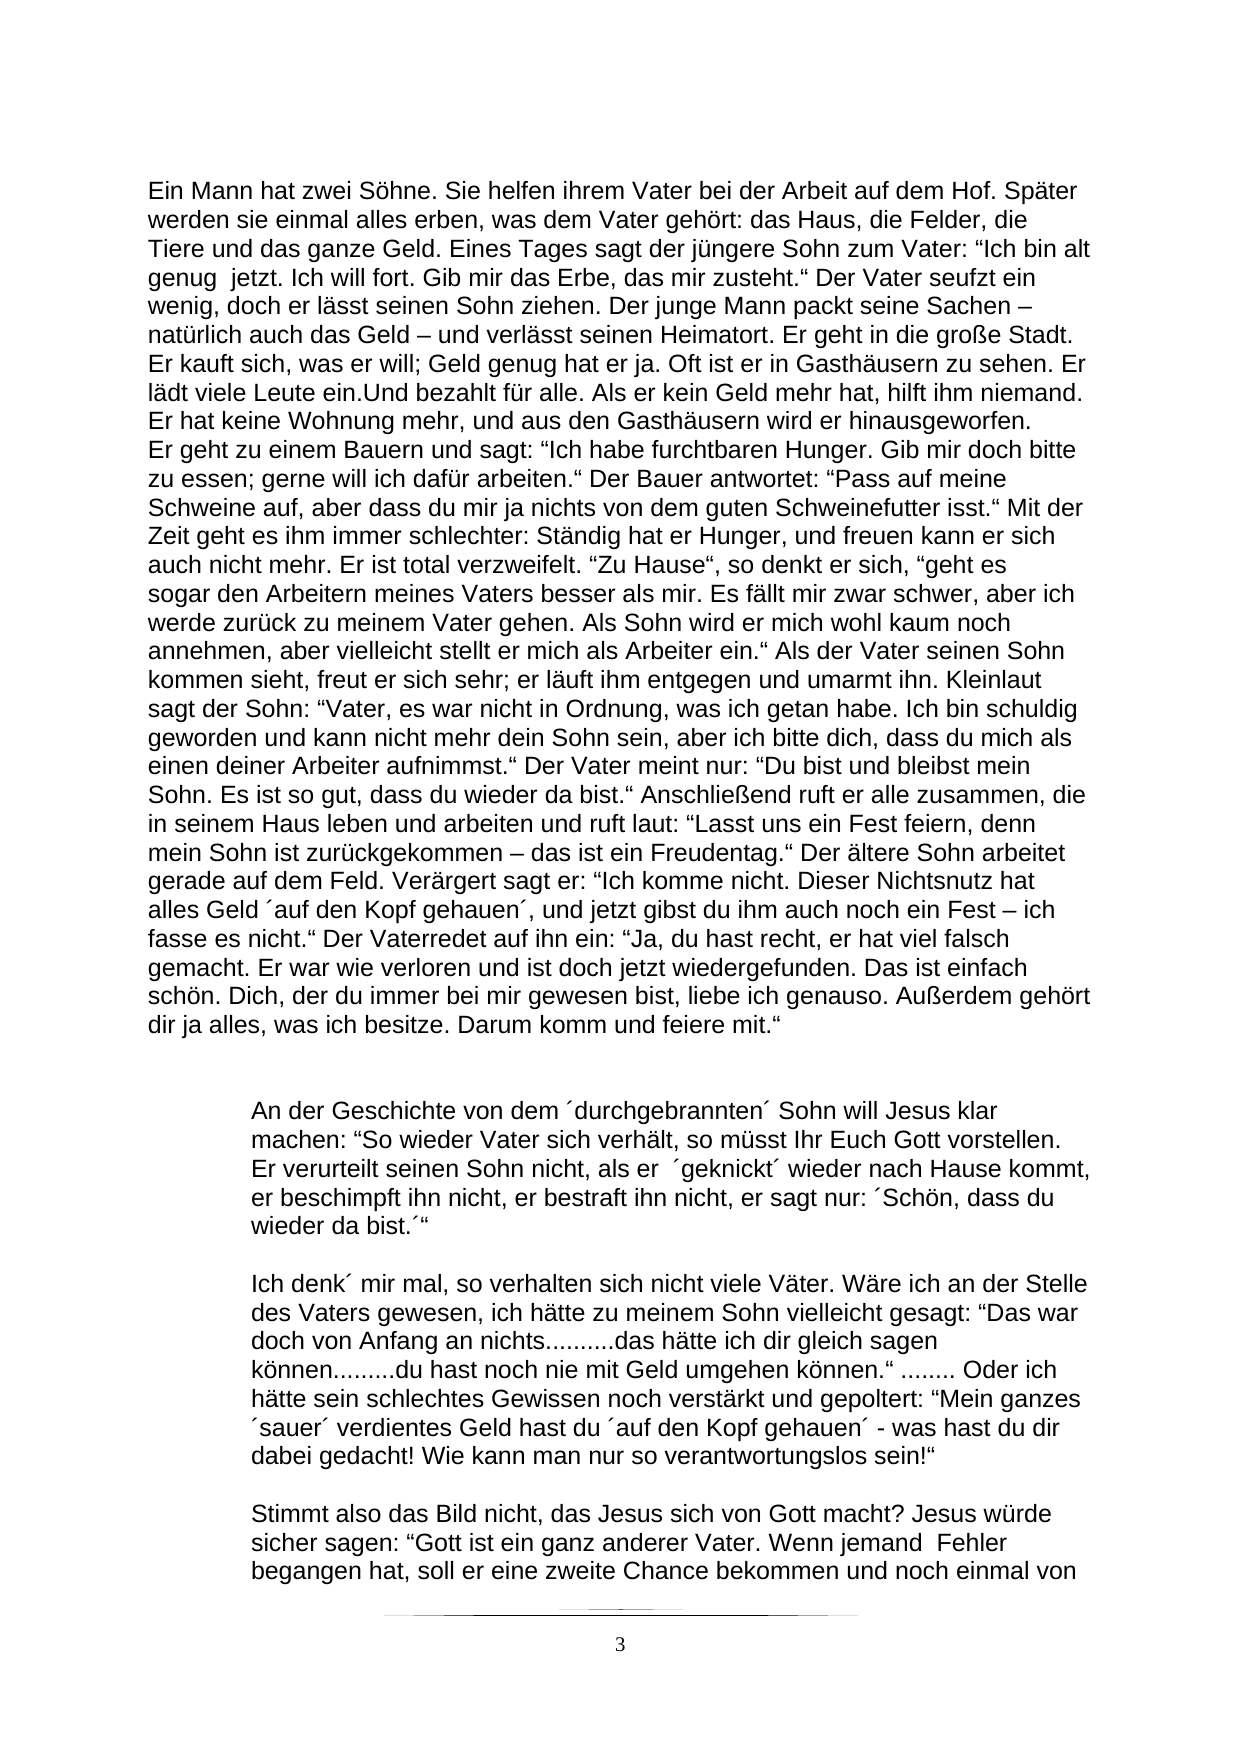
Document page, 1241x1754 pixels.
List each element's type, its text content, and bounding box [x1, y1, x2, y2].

text wenig, doch er lässt seinen Sohn ziehen. Der junge Mann packt seine Sachen – natürlich auch das Geld – und verlässt seinen Heimatort. Er geht in die große Stadt. Er kauft sich, was er will; Geld genug hat er ja. Oft ist er in Gasthäusern zu sehen. Er lädt viele Leute ein.Und bezahlt für alle. Als er kein Geld mehr hat, hilft ihm niemand. Er hat keine Wohnung mehr, und aus den Gasthäusern wird er hinausgeworfen. [148, 291, 1093, 435]
text An der Geschichte von dem ´durchgebrannten´ Sohn will Jesus klar machen: “So wieder Vater sich verhält, so müsst Ihr Euch Gott vorstellen. Er verurteilt seinen Sohn nicht, als er ´geknickt´ wieder nach Hause kommt, er beschimpft ihn nicht, er bestraft ihn nicht, er sagt nur: ´Schön, dass du wieder da bist.´“ [148, 1096, 1093, 1240]
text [148, 1499, 1093, 1585]
text Ich denk´ mir mal, so verhalten sich nicht viele Väter. Wäre ich an der Stelle des Vaters gewesen, ich hätte zu meinem Sohn vielleicht gesagt: “Das war doch von Anfang an nichts..........das hätte ich dir gleich sagen können.........du hast noch nie mit Geld umgehen können.“ ........ Oder ich hätte sein schlechtes Gewissen noch verstärkt und gepoltert: “Mein ganzes ´sauer´ verdientes Geld hast du ´auf den Kopf gehauen´ - was hast du dir dabei gedacht! Wie kann man nur so verantwortungslos sein!“ [148, 1269, 1093, 1470]
text Sohn. Es ist so gut, dass du wieder da bist.“ Anschließend ruft er alle zusammen, die in seinem Haus leben und arbeiten und ruft laut: “Lasst uns ein Fest feiern, denn mein Sohn ist zurückgekommen – das ist ein Freudentag.“ Der ältere Sohn arbeitet gerade auf dem Feld. Verärgert sagt er: “Ich komme nicht. Dieser Nichtsnutz hat alles Geld ´auf den Kopf gehauen´, und jetzt gibst du ihm auch noch ein Fest – ich fasse es nicht.“ Der Vaterredet auf ihn ein: “Ja, du hast recht, er hat viel falsch gemacht. Er war wie verloren und ist doch jetzt wiedergefunden. Das ist einfach schön. Dich, der du immer bei mir gewesen bist, liebe ich genauso. Außerdem gehört dir ja alles, was ich besitze. Darum komm und feiere mit.“ [148, 780, 1093, 1039]
text Er geht zu einem Bauern und sagt: “Ich habe furchtbaren Hunger. Gib mir doch bitte zu essen; gerne will ich dafür arbeiten.“ Der Bauer antwortet: “Pass auf meine Schweine auf, aber dass du mir ja nichts von dem guten Schweinefutter isst.“ Mit der Zeit geht es ihm immer schlechter: Ständig hat er Hunger, und freuen kann er sich auch nicht mehr. Er ist total verzweifelt. “Zu Hause“, so denkt er sich, “geht es [148, 435, 1093, 579]
text Ein Mann hat zwei Söhne. Sie helfen ihrem Vater bei der Arbeit auf dem Hof. Später werden sie einmal alles erben, was dem Vater gehört: das Haus, die Felder, die Tiere und das ganze Geld. Eines Tages sagt der jüngere Sohn zum Vater: “Ich bin alt genug jetzt. Ich will fort. Gib mir das Erbe, das mir zusteht.“ Der Vater seufzt ein [148, 176, 1093, 291]
text sogar den Arbeitern meines Vaters besser als mir. Es fällt mir zwar schwer, aber ich werde zurück zu meinem Vater gehen. Als Sohn wird er mich wohl kaum noch annehmen, aber vielleicht stellt er mich als Arbeiter ein.“ Als der Vater seinen Sohn kommen sieht, freut er sich sehr; er läuft ihm entgegen und umarmt ihn. Kleinlaut sagt der Sohn: “Vater, es war nicht in Ordnung, was ich getan habe. Ich bin schuldig geworden und kann nicht mehr dein Sohn sein, aber ich bitte dich, dass du mich als einen deiner Arbeiter aufnimmst.“ Der Vater meint nur: “Du bist und bleibst mein [148, 579, 1093, 780]
